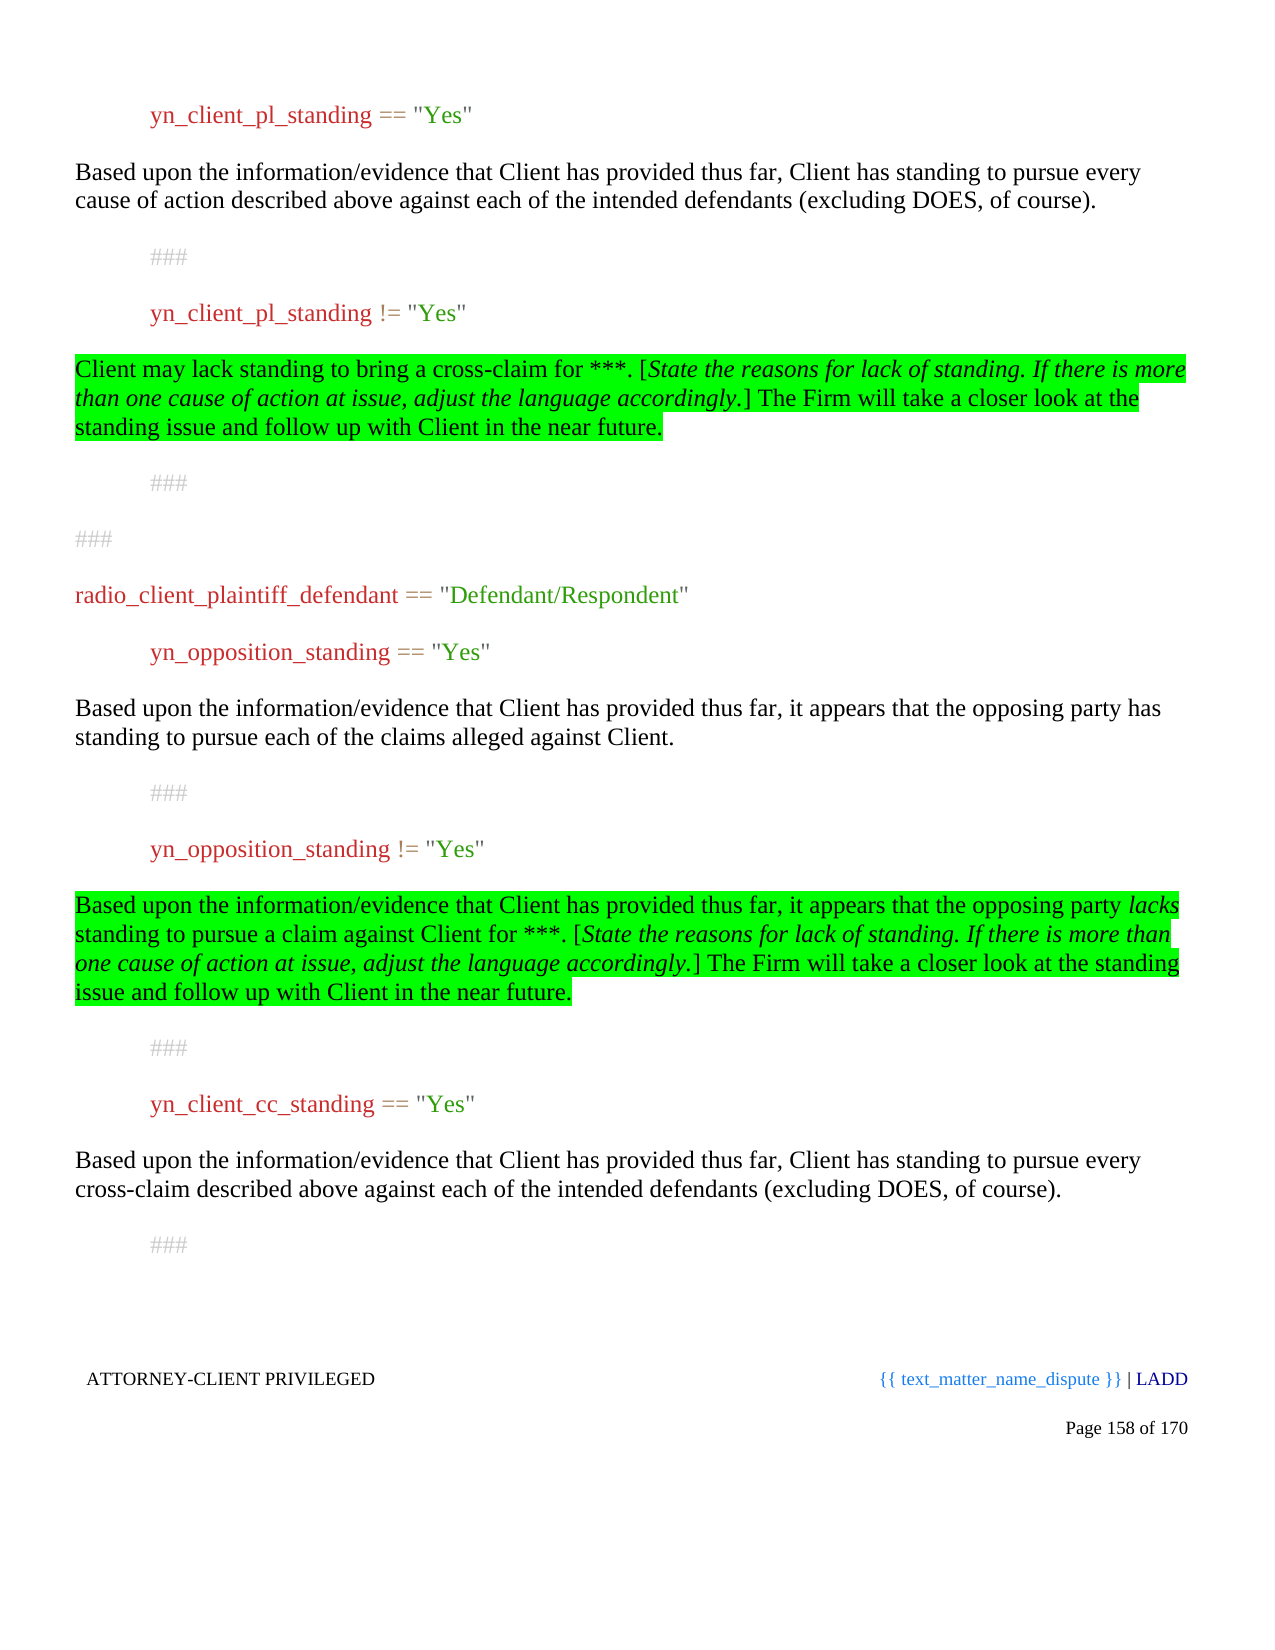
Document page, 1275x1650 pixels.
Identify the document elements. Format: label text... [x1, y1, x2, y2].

text Based upon the information/evidence that Client has provided thus far, Client has standing to pursue every cross-claim described above against each of the intended defendants (excluding DOES, of course). [75, 1146, 1200, 1203]
text Based upon the information/evidence that Client has provided thus far, it appears that the opposing party has standing to pursue each of the claims alleged against Client. [75, 693, 1200, 751]
text Client may lack standing to bring a cross-claim for ***. [State the reasons for lack of standing. If there is more than one cause of action at issue, adjust the language accordingly.] The Firm will take a closer look at the standing issue and follow up with Client in the near future. [663, 354, 1200, 441]
text Based upon the information/evidence that Client has provided thus far, it appears that the opposing party lacks standing to pursue a claim against Client for ***. [State the reasons for lack of standing. If there is more than one cause of action at issue, adjust the language accordingly.] The Firm will take a closer look at the standing issue and follow up with Client in the near future. [572, 891, 1200, 1006]
text Based upon the information/evidence that Client has provided thus far, Client has standing to pursue every cause of action described above against each of the intended defendants (excluding DOES, of course). [75, 157, 1200, 214]
